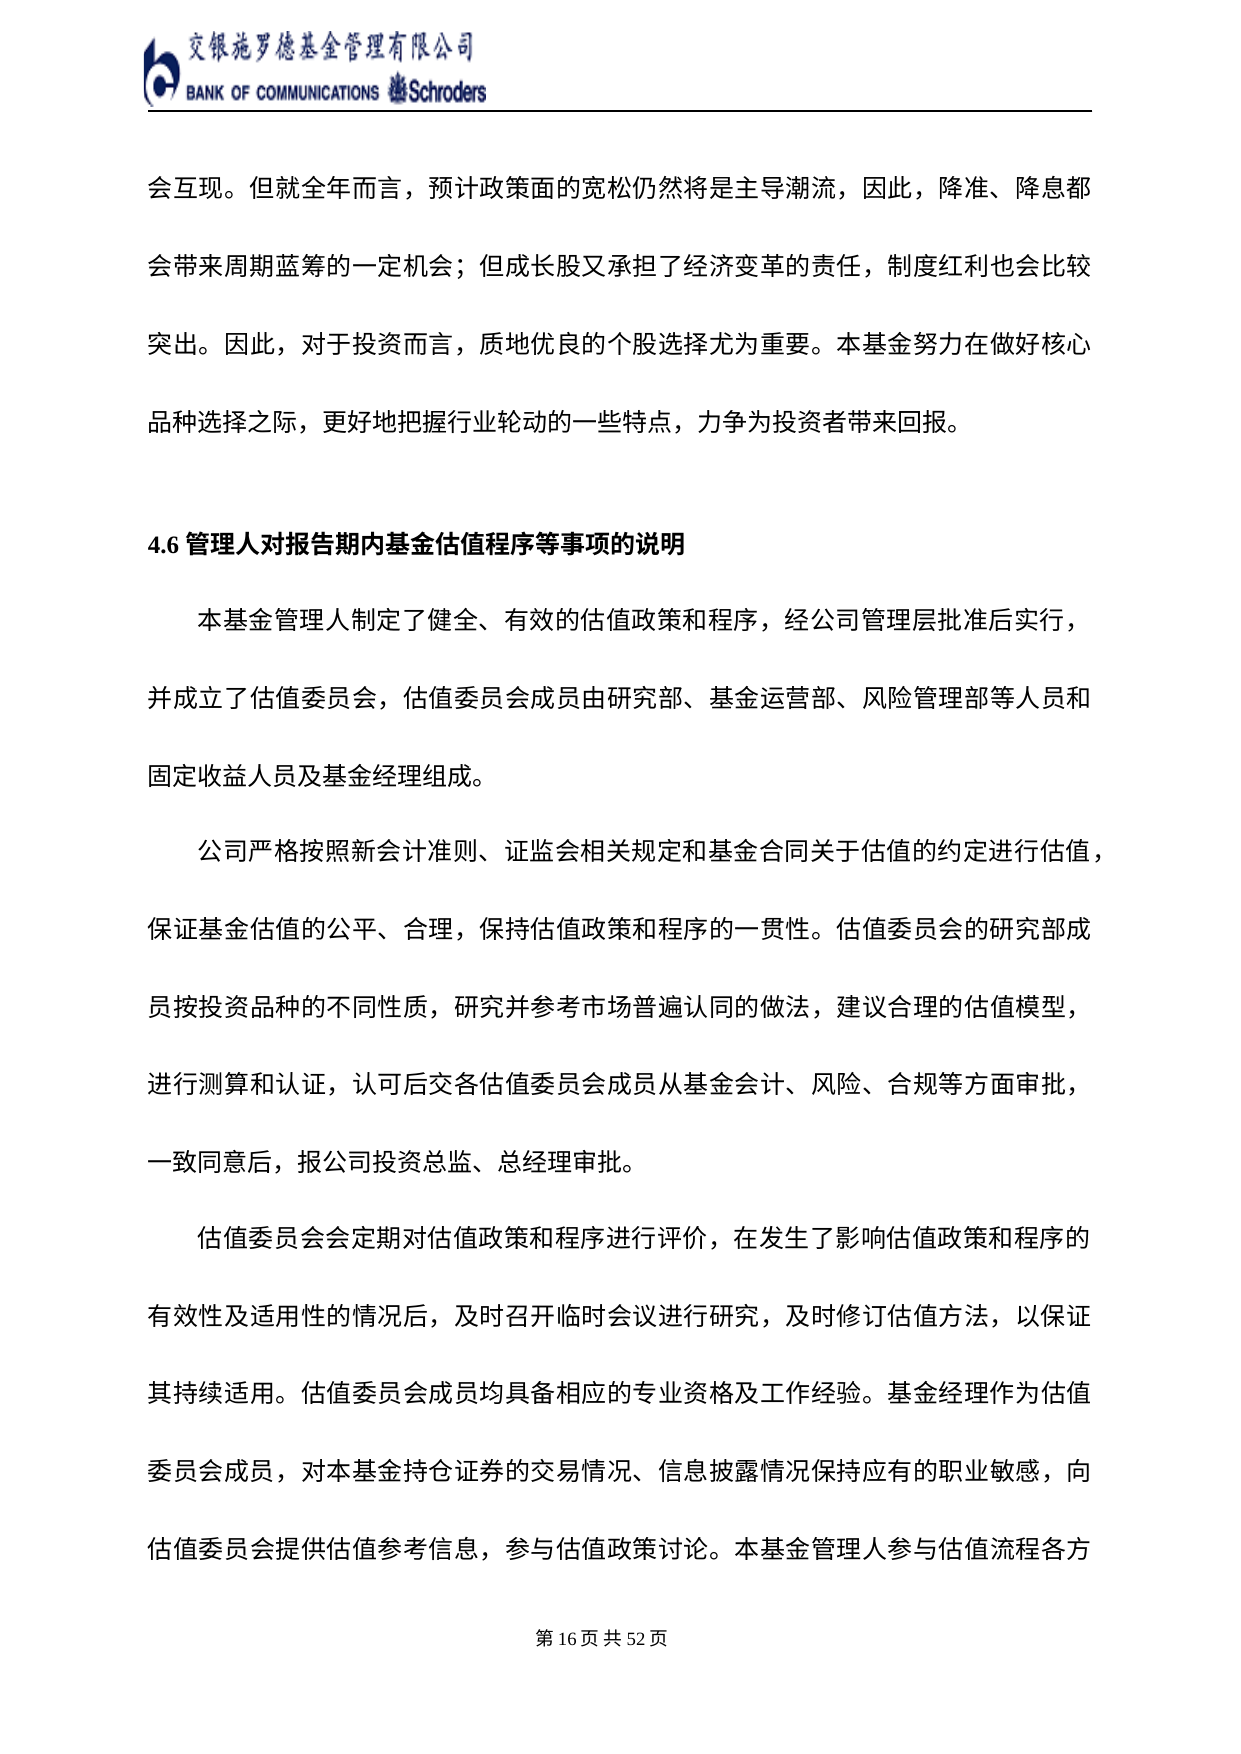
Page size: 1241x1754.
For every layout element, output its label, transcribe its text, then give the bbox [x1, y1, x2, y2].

text 本基金管理人制定了健全、有效的估值政策和程序，经公司管理层批准后实行，并成立了估值委员会，估值委员会成员由研究部、基金运营部、风险管理部等人员和固定收益人员及基金经理组成。 [148, 586, 1092, 807]
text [148, 154, 1092, 453]
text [148, 1204, 1092, 1580]
subtitle 4.6 管理人对报告期内基金估值程序等事项的说明 [148, 511, 1092, 576]
text 公司严格按照新会计准则、证监会相关规定和基金合同关于估值的约定进行估值，保证基金估值的公平、合理，保持估值政策和程序的一贯性。估值委员会的研究部成员按投资品种的不同性质，研究并参考市场普遍认同的做法，建议合理的估值模型，进行测算和认证，认可后交各估值委员会成员从基金会计、风险、合规等方面审批，一致同意后，报公司投资总监、总经理审批。 [148, 817, 1092, 1193]
picture [143, 31, 486, 107]
